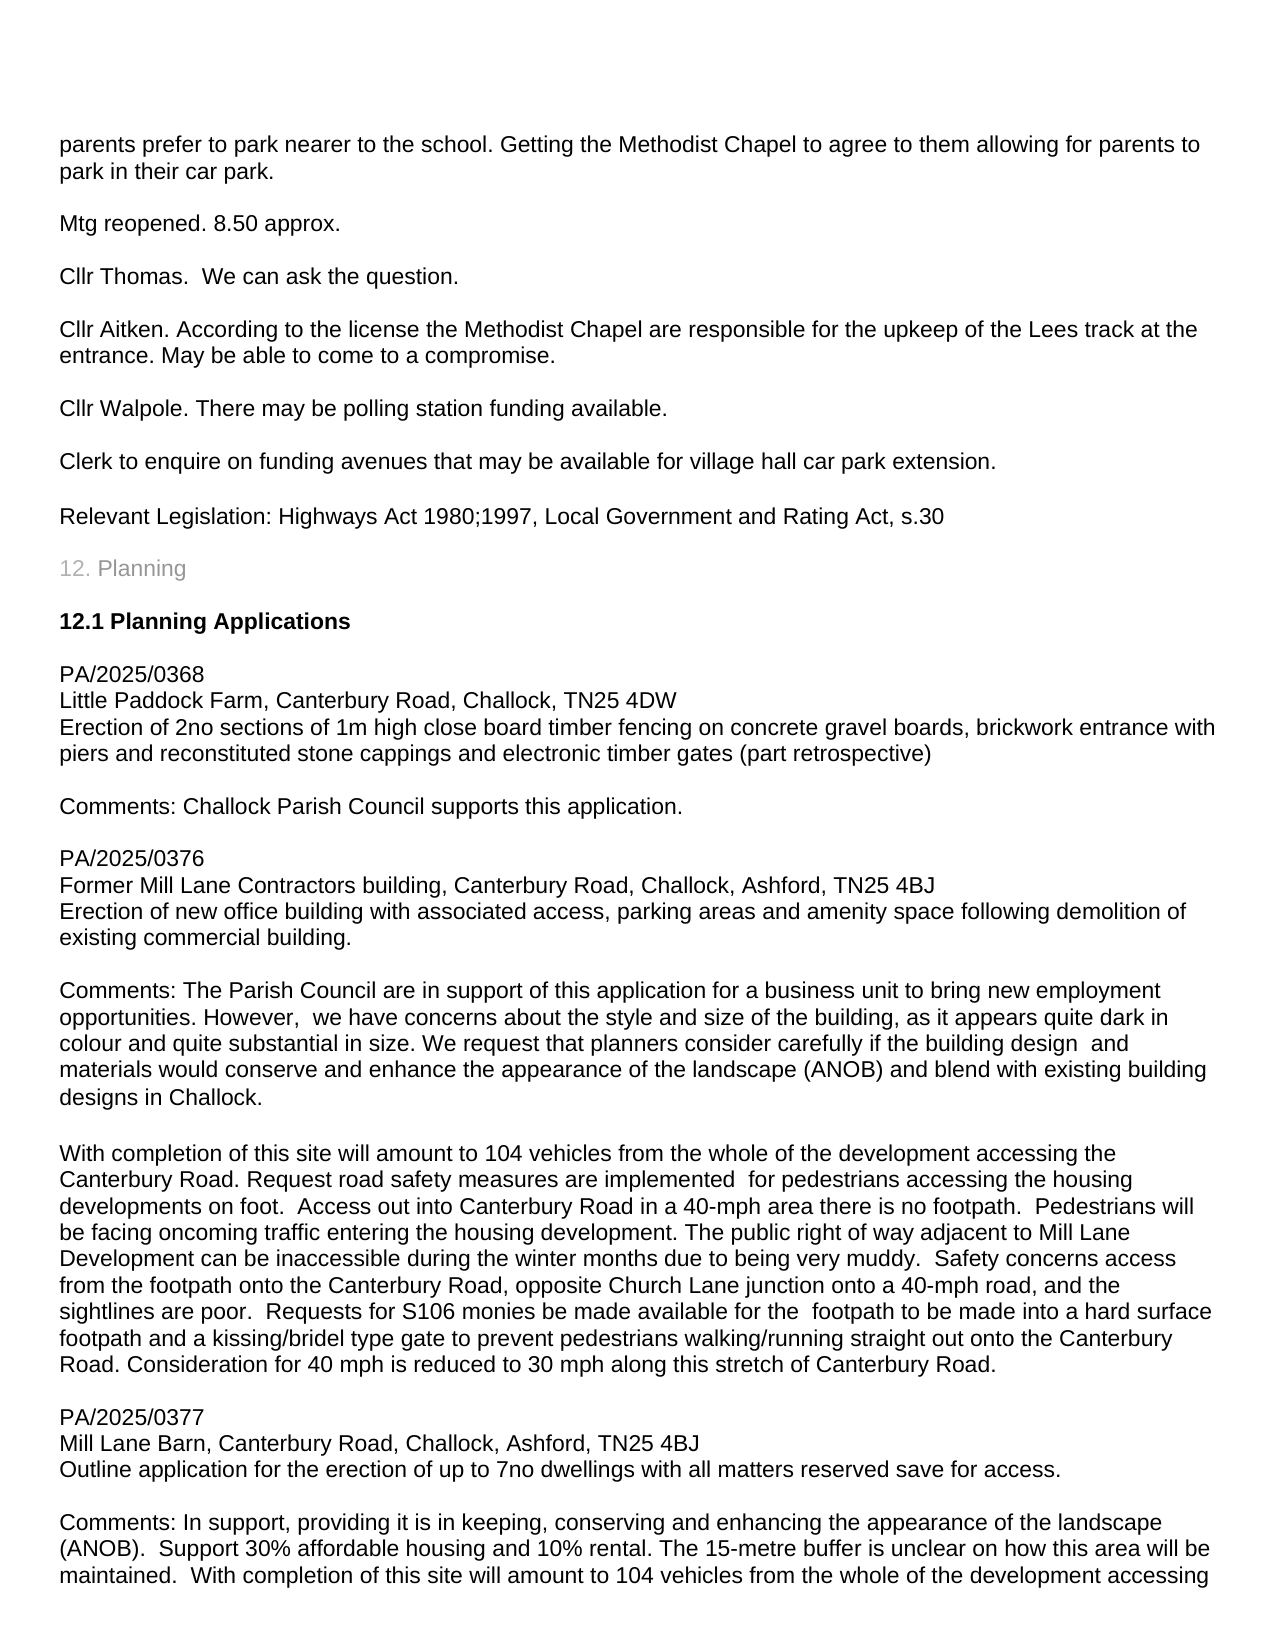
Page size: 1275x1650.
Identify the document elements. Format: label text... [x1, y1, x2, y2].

text Mtg reopened. 8.50 approx. [59, 210, 1216, 237]
text Mill Lane Barn, Canterbury Road, Challock, Ashford, TN25 4BJ [59, 1430, 1216, 1456]
text 12. Planning [59, 555, 1216, 582]
text Cllr Aitken. According to the license the Methodist Chapel are responsible for the upkeep of the Lees track at the entrance. May be able to come to a compromise. [59, 316, 1216, 368]
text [59, 1509, 1216, 1588]
text With completion of this site will amount to 104 vehicles from the whole of the development accessing the Canterbury Road. Request road safety measures are implemented for pedestrians accessing the housing developments on foot. Access out into Canterbury Road in a 40-mph area there is no footpath. Pedestrians will be facing oncoming traffic entering the housing development. The public right of way adjacent to Mill Lane Development can be inaccessible during the winter months due to being very muddy. Safety concerns access from the footpath onto the Canterbury Road, opposite Church Lane junction onto a 40-mph road, and the sightlines are poor. Requests for S106 monies be made available for the footpath to be made into a hard surface footpath and a kissing/bridel type gate to prevent pedestrians walking/running straight out onto the Canterbury Road. Consideration for 40 mph is reduced to 30 mph along this stretch of Canterbury Road. [59, 1140, 1216, 1377]
text Cllr Walpole. There may be polling station funding available. [59, 395, 1216, 421]
text Former Mill Lane Contractors building, Canterbury Road, Challock, Ashford, TN25 4BJ [59, 872, 1216, 898]
text 12.1 Planning Applications [59, 608, 1216, 634]
text Erection of new office building with associated access, parking areas and amenity space following demolition of existing commercial building. [59, 898, 1216, 951]
text PA/2025/0377 [59, 1403, 1216, 1430]
text Clerk to enquire on funding avenues that may be available for village hall car park extension. [59, 448, 1216, 474]
text Comments: Challock Parish Council supports this application. [59, 793, 1216, 819]
text PA/2025/0368 [59, 661, 1216, 687]
text Outline application for the erection of up to 7no dwellings with all matters reserved save for access. [59, 1456, 1216, 1483]
text Erection of 2no sections of 1m high close board timber fencing on concrete gravel boards, brickwork entrance with piers and reconstituted stone cappings and electronic timber gates (part retrospective) [59, 713, 1216, 766]
text Cllr Thomas. We can ask the question. [59, 263, 1216, 289]
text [59, 131, 1216, 184]
text Little Paddock Farm, Canterbury Road, Challock, TN25 4DW [59, 687, 1216, 713]
text PA/2025/0376 [59, 845, 1216, 872]
text Comments: The Parish Council are in support of this application for a business unit to bring new employment opportunities. However, we have concerns about the style and size of the building, as it appears quite dark in colour and quite substantial in size. We request that planners consider carefully if the building design and materials would conserve and enhance the appearance of the landscape (ANOB) and blend with existing building designs in Challock. [59, 977, 1216, 1111]
text Relevant Legislation: Highways Act 1980;1997, Local Government and Rating Act, s.30 [59, 503, 1216, 529]
